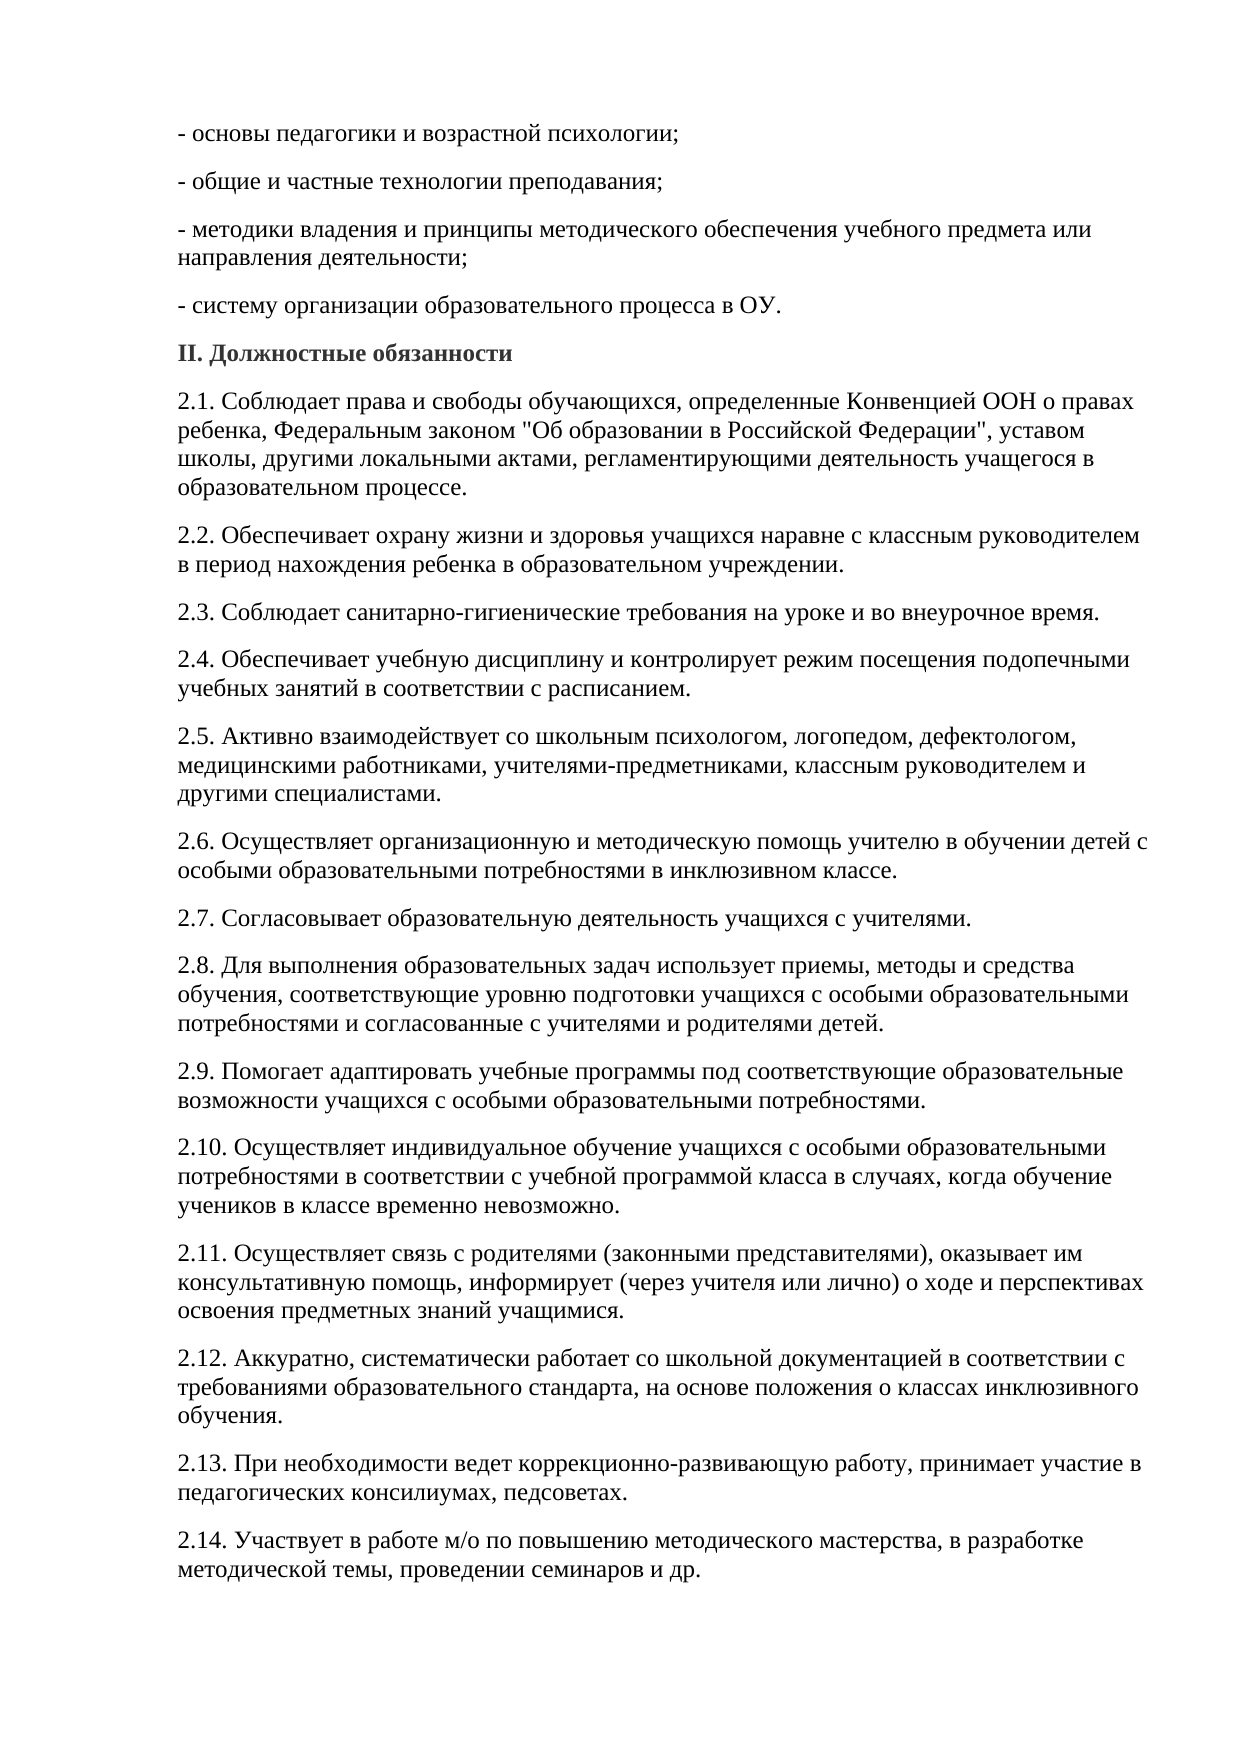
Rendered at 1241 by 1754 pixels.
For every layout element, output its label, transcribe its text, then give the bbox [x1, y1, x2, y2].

text 2.1. Соблюдает права и свободы обучающихся, определенные Конвенцией ООН о правах ребенка, Федеральным законом "Об образовании в Российской Федерации", уставом школы, другими локальными актами, регламентирующими деятельность учащегося в образовательном процессе. [177, 386, 1152, 501]
text 2.8. Для выполнения образовательных задач использует приемы, методы и средства обучения, соответствующие уровню подготовки учащихся с особыми образовательными потребностями и согласованные с учителями и родителями детей. [177, 951, 1152, 1037]
text 2.5. Активно взаимодействует со школьным психологом, логопедом, дефектологом, медицинскими работниками, учителями-предметниками, классным руководителем и другими специалистами. [177, 721, 1152, 807]
text - общие и частные технологии преподавания; [177, 166, 1152, 195]
text 2.9. Помогает адаптировать учебные программы под соответствующие образовательные возможности учащихся с особыми образовательными потребностями. [177, 1056, 1152, 1113]
text - методики владения и принципы методического обеспечения учебного предмета или направления деятельности; [177, 214, 1152, 271]
text 2.13. При необходимости ведет коррекционно-развивающую работу, принимает участие в педагогических консилиумах, педсоветах. [177, 1448, 1152, 1506]
text 2.7. Согласовывает образовательную деятельность учащихся с учителями. [177, 903, 1152, 932]
text 2.12. Аккуратно, систематически работает со школьной документацией в соответствии с требованиями образовательного стандарта, на основе положения о классах инклюзивного обучения. [177, 1343, 1152, 1429]
text 2.3. Соблюдает санитарно-гигиенические требования на уроке и во внеурочное время. [177, 597, 1152, 625]
text - основы педагогики и возрастной психологии; [177, 118, 1152, 147]
text 2.6. Осуществляет организационную и методическую помощь учителю в обучении детей с особыми образовательными потребностями в инклюзивном классе. [177, 826, 1152, 884]
text 2.14. Участвует в работе м/о по повышению методического мастерства, в разработке методической темы, проведении семинаров и др. [177, 1525, 1152, 1582]
text - систему организации образовательного процесса в ОУ. [177, 290, 1152, 319]
text 2.10. Осуществляет индивидуальное обучение учащихся с особыми образовательными потребностями в соответствии с учебной программой класса в случаях, когда обучение учеников в классе временно невозможно. [177, 1132, 1152, 1219]
text II. Должностные обязанности [177, 338, 1152, 367]
text 2.11. Осуществляет связь с родителями (законными представителями), оказывает им консультативную помощь, информирует (через учителя или лично) о ходе и перспективах освоения предметных знаний учащимися. [177, 1238, 1152, 1324]
text 2.4. Обеспечивает учебную дисциплину и контролирует режим посещения подопечными учебных занятий в соответствии с расписанием. [177, 644, 1152, 702]
text 2.2. Обеспечивает охрану жизни и здоровья учащихся наравне с классным руководителем в период нахождения ребенка в образовательном учреждении. [177, 520, 1152, 577]
